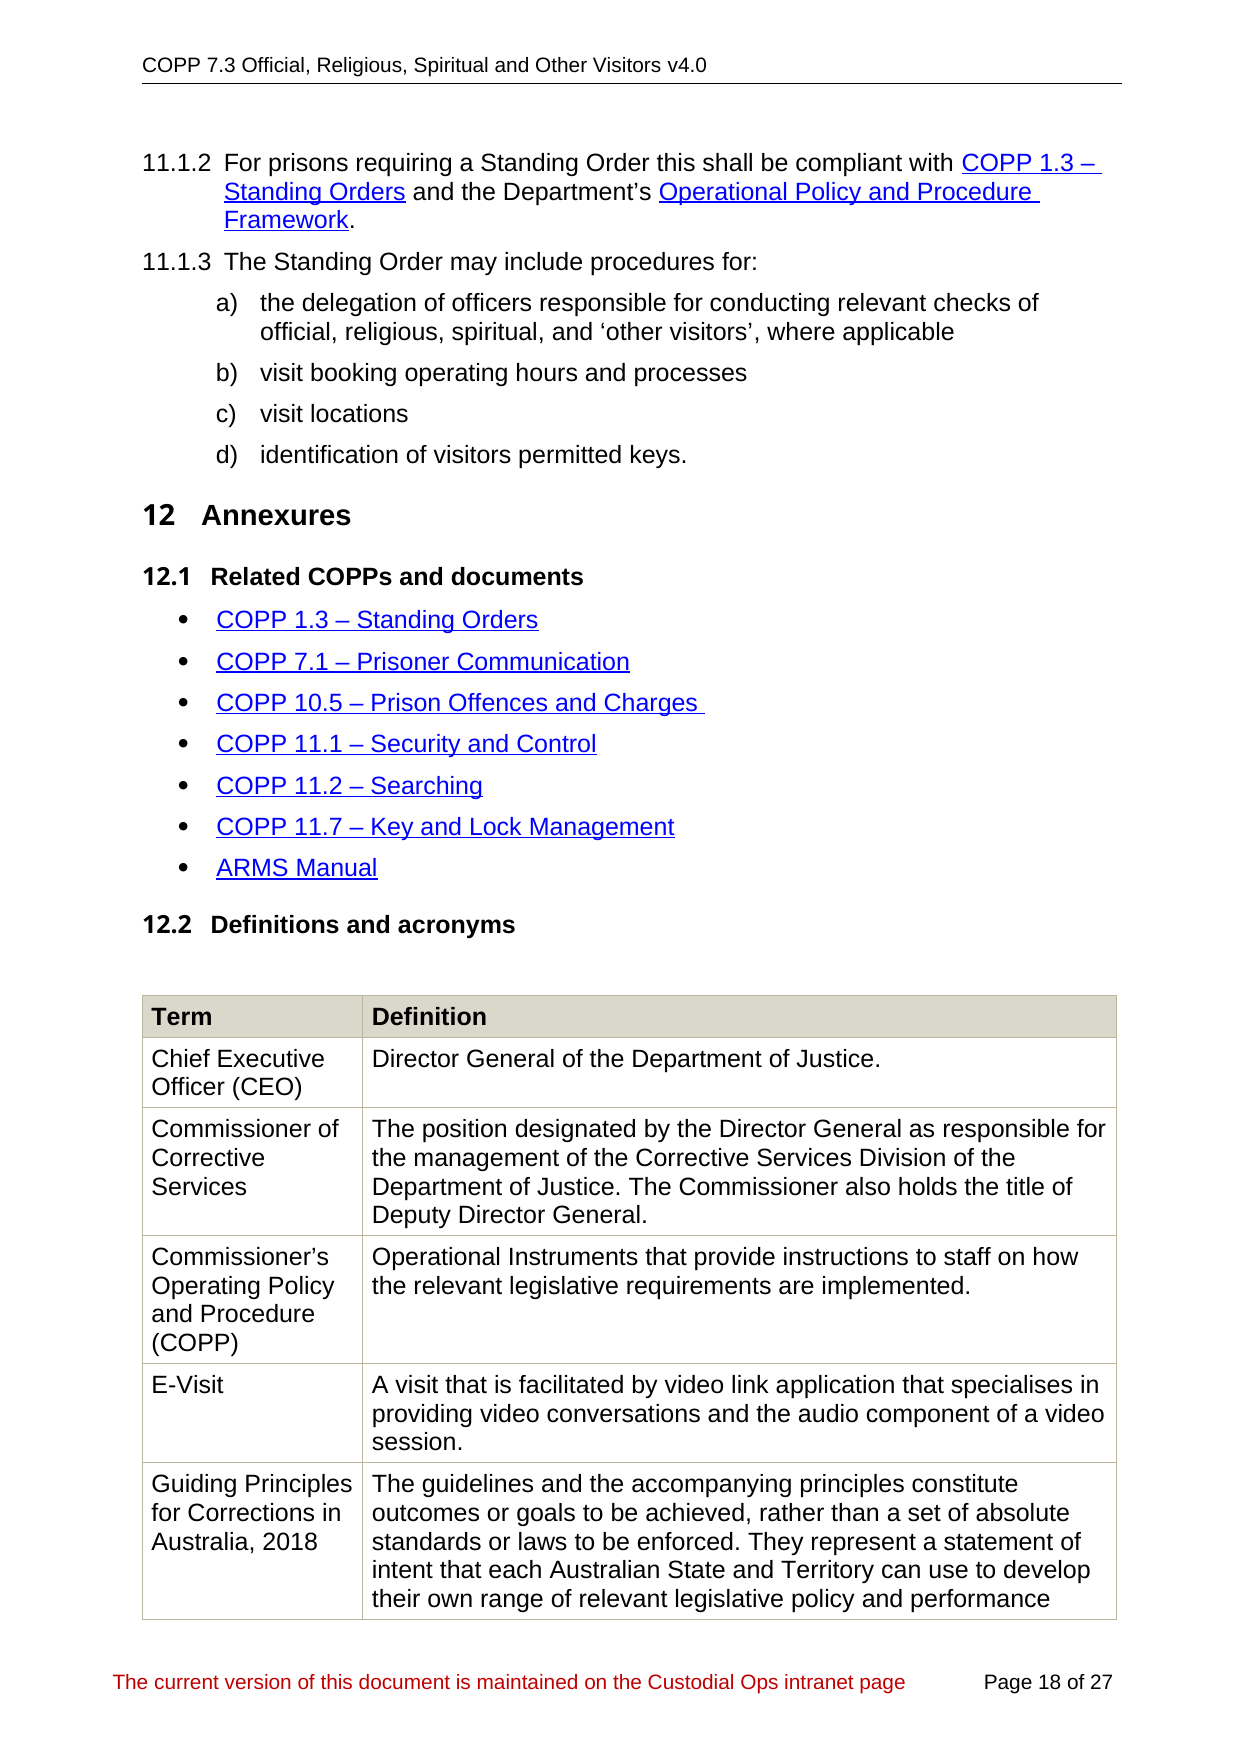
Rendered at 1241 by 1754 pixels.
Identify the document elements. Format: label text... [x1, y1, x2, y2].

table_cell E-Visit [143, 1364, 362, 1462]
list visit locations [216, 399, 1122, 428]
table_cell Commissioner of Corrective Services [143, 1108, 362, 1235]
table_cell A visit that is facilitated by video link application that specialises in providing video conversations and the audio component of a video session. [363, 1364, 1116, 1462]
subtitle Annexures [142, 494, 1122, 534]
table_cell Commissioner’s Operating Policy and Procedure (COPP) [143, 1236, 362, 1363]
subtitle Related COPPs and documents [142, 559, 1122, 593]
table_cell Operational Instruments that provide instructions to staff on how the relevant legislative requirements are implemented. [363, 1236, 1116, 1363]
list COPP 11.2 – Searching [179, 771, 1122, 799]
list the delegation of officers responsible for conducting relevant checks of official, religious, spiritual, and ‘other visitors’, where applicable [216, 288, 1122, 345]
list visit booking operating hours and processes [216, 358, 1122, 386]
table_header Definition [363, 996, 1116, 1037]
list COPP 1.3 – Standing Orders [179, 605, 1122, 634]
subtitle The Standing Order may include procedures for: [142, 246, 1122, 275]
table_header Term [143, 996, 362, 1037]
list COPP 7.1 – Prisoner Communication [179, 647, 1122, 675]
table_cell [143, 1463, 362, 1619]
list identification of visitors permitted keys. [216, 440, 1122, 469]
list COPP 11.1 – Security and Control [179, 729, 1122, 758]
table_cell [363, 1463, 1116, 1619]
table_cell Chief Executive Officer (CEO) [143, 1038, 362, 1107]
subtitle Definitions and acronyms [142, 907, 1122, 941]
subtitle For prisons requiring a Standing Order this shall be compliant with COPP 1.3 – Standing Orders and the Department’s Operational Policy and Procedure Framework. [142, 148, 1122, 234]
list COPP 10.5 – Prison Offences and Charges [179, 688, 1122, 717]
table_cell The position designated by the Director General as responsible for the management of the Corrective Services Division of the Department of Justice. The Commissioner also holds the title of Deputy Director General. [363, 1108, 1116, 1235]
list ARMS Manual [179, 853, 1122, 882]
table_cell Director General of the Department of Justice. [363, 1038, 1116, 1107]
list COPP 11.7 – Key and Lock Management [179, 812, 1122, 841]
